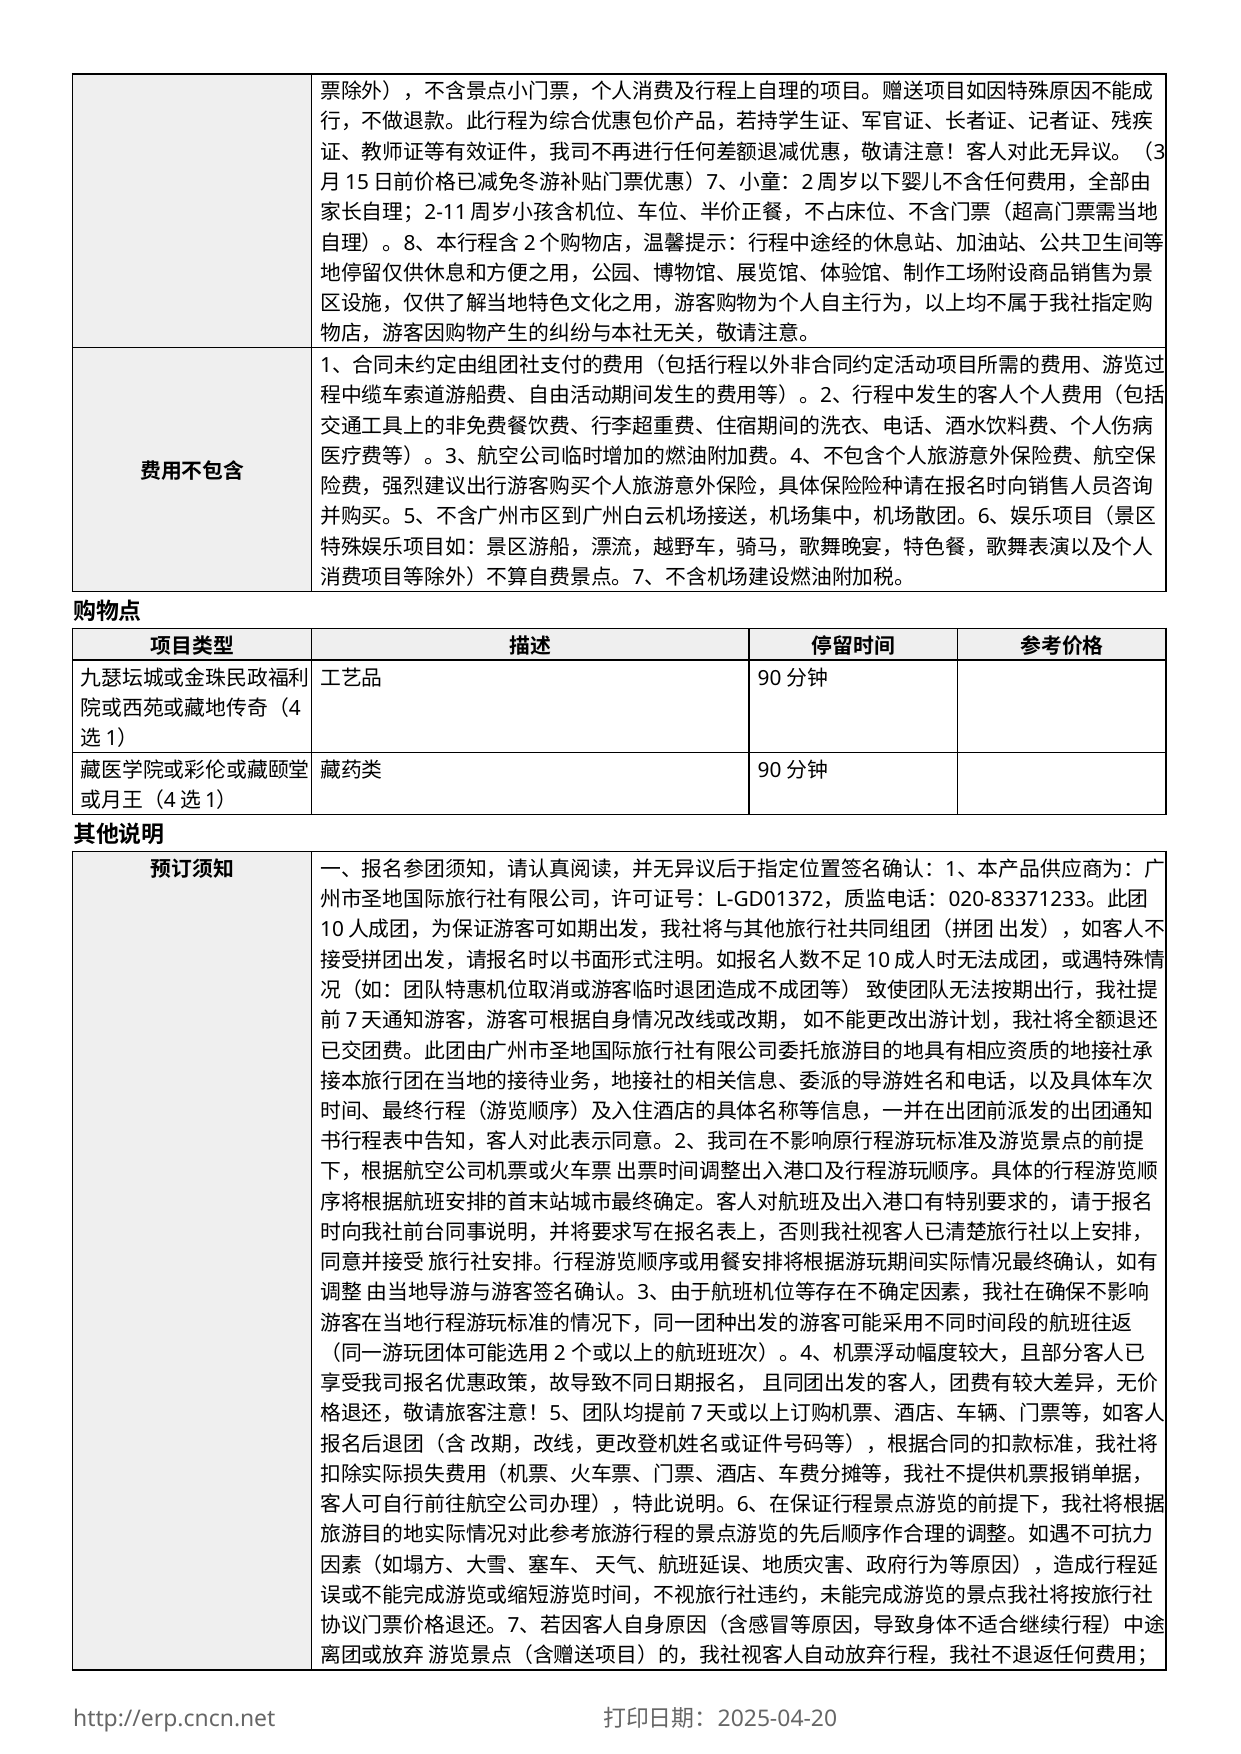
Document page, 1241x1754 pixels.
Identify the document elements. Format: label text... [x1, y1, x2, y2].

table_cell 藏药类 [312, 753, 748, 814]
table_cell 90 分钟 [750, 661, 957, 752]
table_header 停留时间 [750, 629, 957, 659]
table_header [312, 75, 1165, 347]
table_cell 工艺品 [312, 661, 748, 752]
table_cell 1、合同未约定由组团社支付的费用（包括行程以外非合同约定活动项目所需的费用、游览过程中缆车索道游船费、自由活动期间发生的费用等）。 [312, 348, 1165, 591]
table_header 费用包含 [73, 75, 311, 347]
table_header 项目类型 [73, 629, 311, 659]
table_cell 费用不包含 [73, 348, 311, 591]
text 其他说明 [73, 816, 1167, 849]
table_header 描述 [312, 629, 748, 659]
text 购物点 [73, 593, 1167, 626]
table_cell 九瑟坛城或金珠民政福利院或西苑或藏地传奇（4选1） [73, 661, 311, 752]
table_cell [958, 753, 1165, 814]
table_cell 藏医学院或彩伦或藏颐堂或月王（4选1） [73, 753, 311, 814]
table_header 参考价格 [958, 629, 1165, 659]
table_cell [958, 661, 1165, 752]
table_header 预订须知 [73, 852, 311, 1669]
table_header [312, 852, 1165, 1669]
table_cell 90 分钟 [750, 753, 957, 814]
